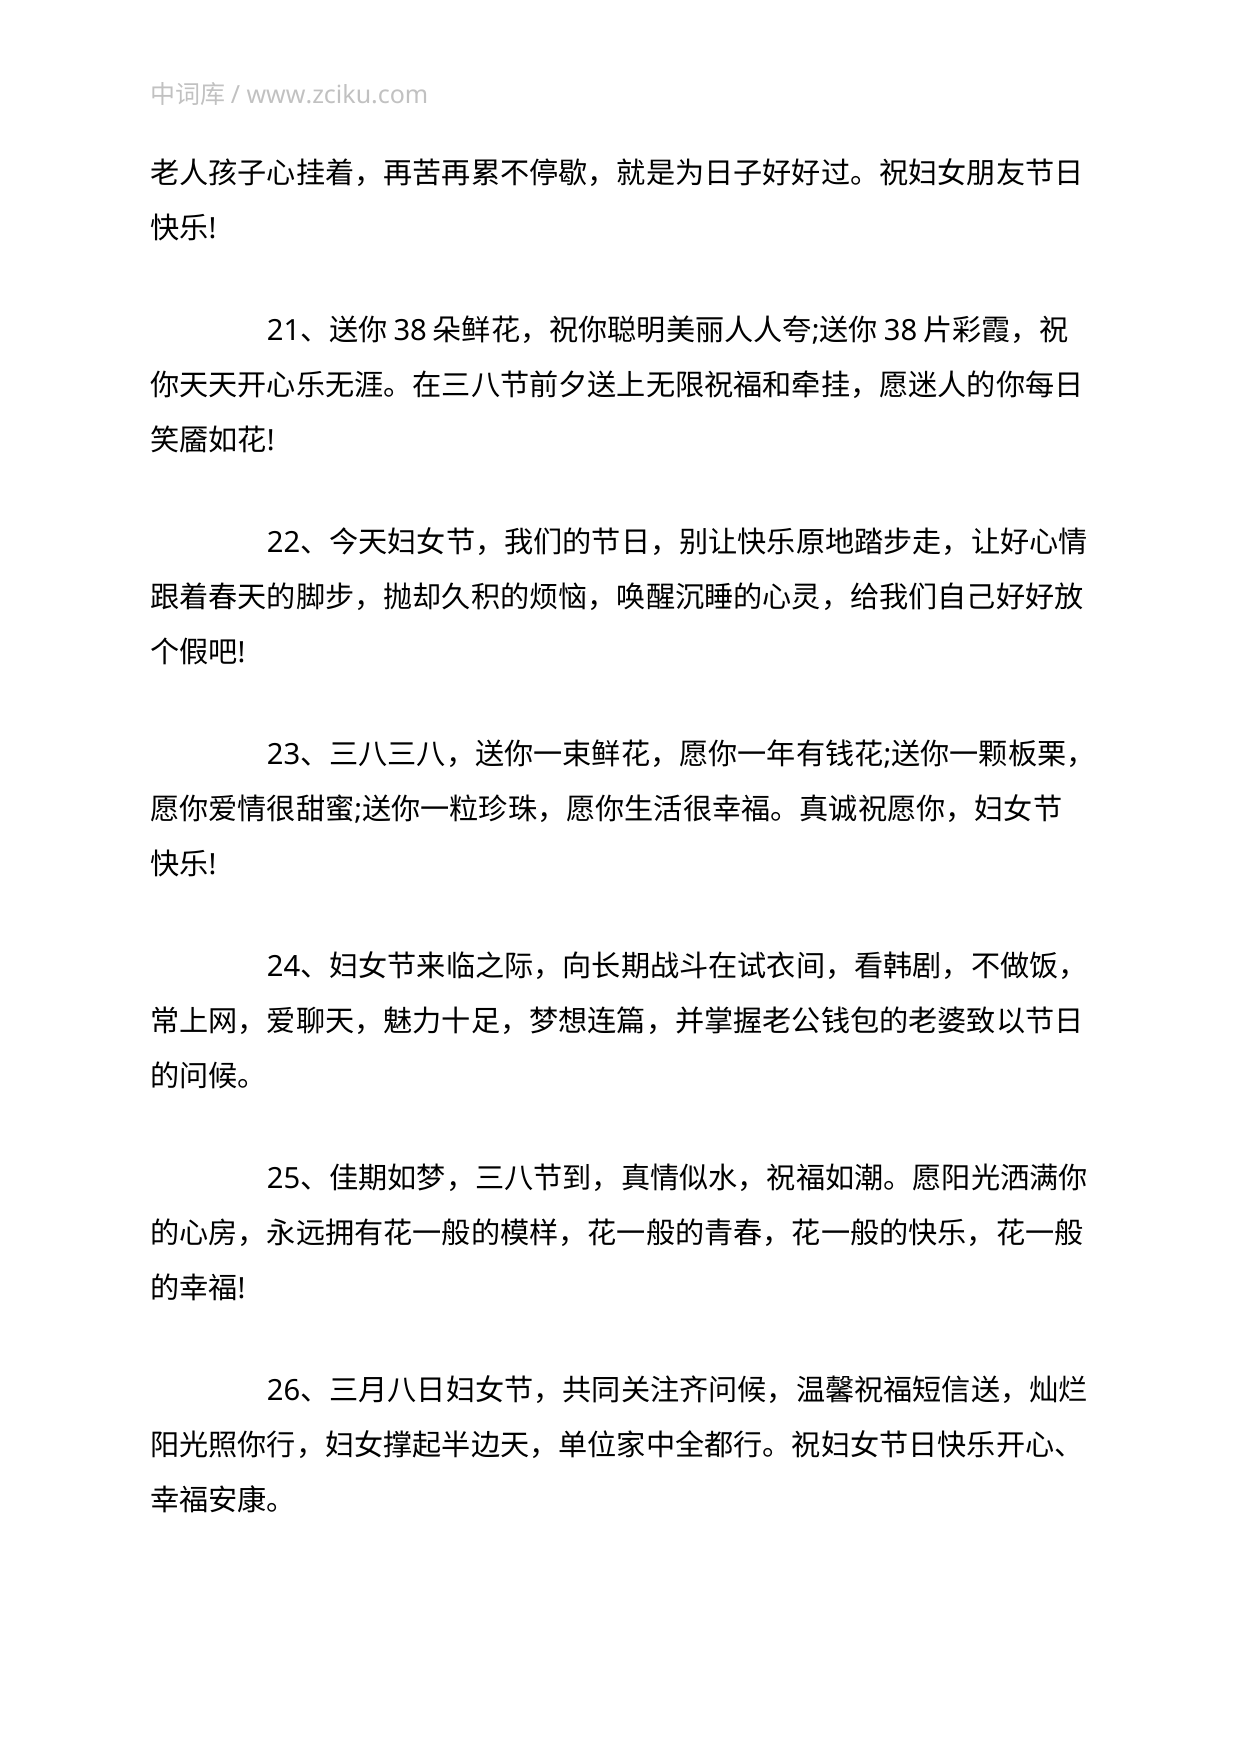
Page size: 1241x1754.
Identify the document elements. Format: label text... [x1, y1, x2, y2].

text 22、今天妇女节，我们的节日，别让快乐原地踏步走，让好心情跟着春天的脚步，抛却久积的烦恼，唤醒沉睡的心灵，给我们自己好好放个假吧! [150, 519, 1090, 671]
text 21、送你38朵鲜花，祝你聪明美丽人人夸;送你38片彩霞，祝你天天开心乐无涯。在三八节前夕送上无限祝福和牵挂，愿迷人的你每日笑靥如花! [150, 307, 1090, 459]
text 25、佳期如梦，三八节到，真情似水，祝福如潮。愿阳光洒满你的心房，永远拥有花一般的模样，花一般的青春，花一般的快乐，花一般的幸福! [150, 1154, 1090, 1307]
text 26、三月八日妇女节，共同关注齐问候，温馨祝福短信送，灿烂阳光照你行，妇女撑起半边天，单位家中全都行。祝妇女节日快乐开心、幸福安康。 [150, 1366, 1090, 1518]
text 24、妇女节来临之际，向长期战斗在试衣间，看韩剧，不做饭，常上网，爱聊天，魅力十足，梦想连篇，并掌握老公钱包的老婆致以节日的问候。 [150, 943, 1090, 1095]
text 23、三八三八，送你一束鲜花，愿你一年有钱花;送你一颗板栗，愿你爱情很甜蜜;送你一粒珍珠，愿你生活很幸福。真诚祝愿你，妇女节快乐! [150, 731, 1090, 883]
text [150, 150, 1090, 247]
